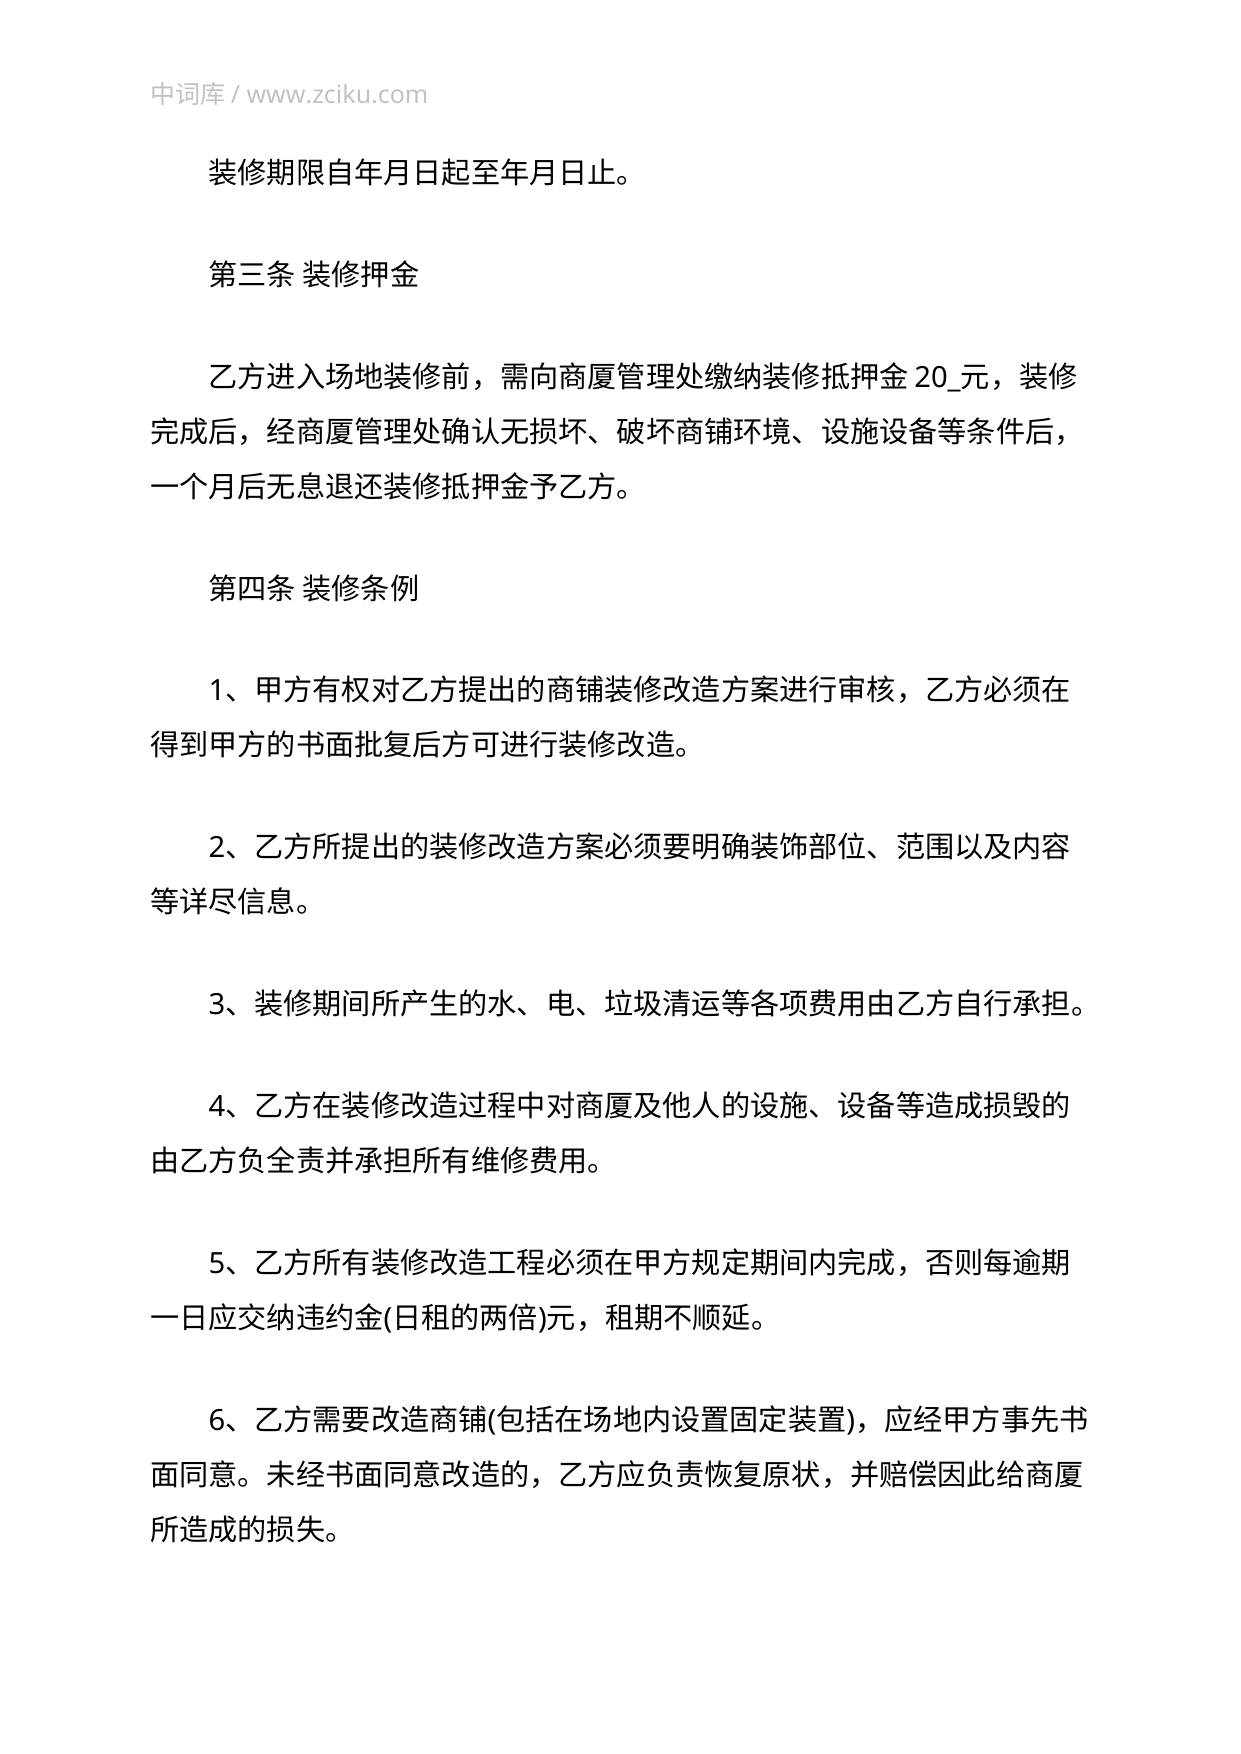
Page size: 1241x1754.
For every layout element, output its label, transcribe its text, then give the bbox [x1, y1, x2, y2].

text 2、乙方所提出的装修改造方案必须要明确装饰部位、范围以及内容等详尽信息。 [150, 824, 1090, 921]
text 1、甲方有权对乙方提出的商铺装修改造方案进行审核，乙方必须在得到甲方的书面批复后方可进行装修改造。 [150, 667, 1090, 764]
text 5、乙方所有装修改造工程必须在甲方规定期间内完成，否则每逾期一日应交纳违约金(日租的两倍)元，租期不顺延。 [150, 1239, 1090, 1337]
text 3、装修期间所产生的水、电、垃圾清运等各项费用由乙方自行承担。 [150, 981, 1090, 1023]
text 乙方进入场地装修前，需向商厦管理处缴纳装修抵押金20_元，装修完成后，经商厦管理处确认无损坏、破坏商铺环境、设施设备等条件后，一个月后无息退还装修抵押金予乙方。 [150, 353, 1090, 506]
text 4、乙方在装修改造过程中对商厦及他人的设施、设备等造成损毁的由乙方负全责并承担所有维修费用。 [150, 1082, 1090, 1180]
text 6、乙方需要改造商铺(包括在场地内设置固定装置)，应经甲方事先书面同意。未经书面同意改造的，乙方应负责恢复原状，并赔偿因此给商厦所造成的损失。 [150, 1396, 1090, 1548]
text 第三条 装修押金 [150, 252, 1090, 294]
text 装修期限自年月日起至年月日止。 [150, 150, 1090, 192]
text 第四条 装修条例 [150, 565, 1090, 607]
